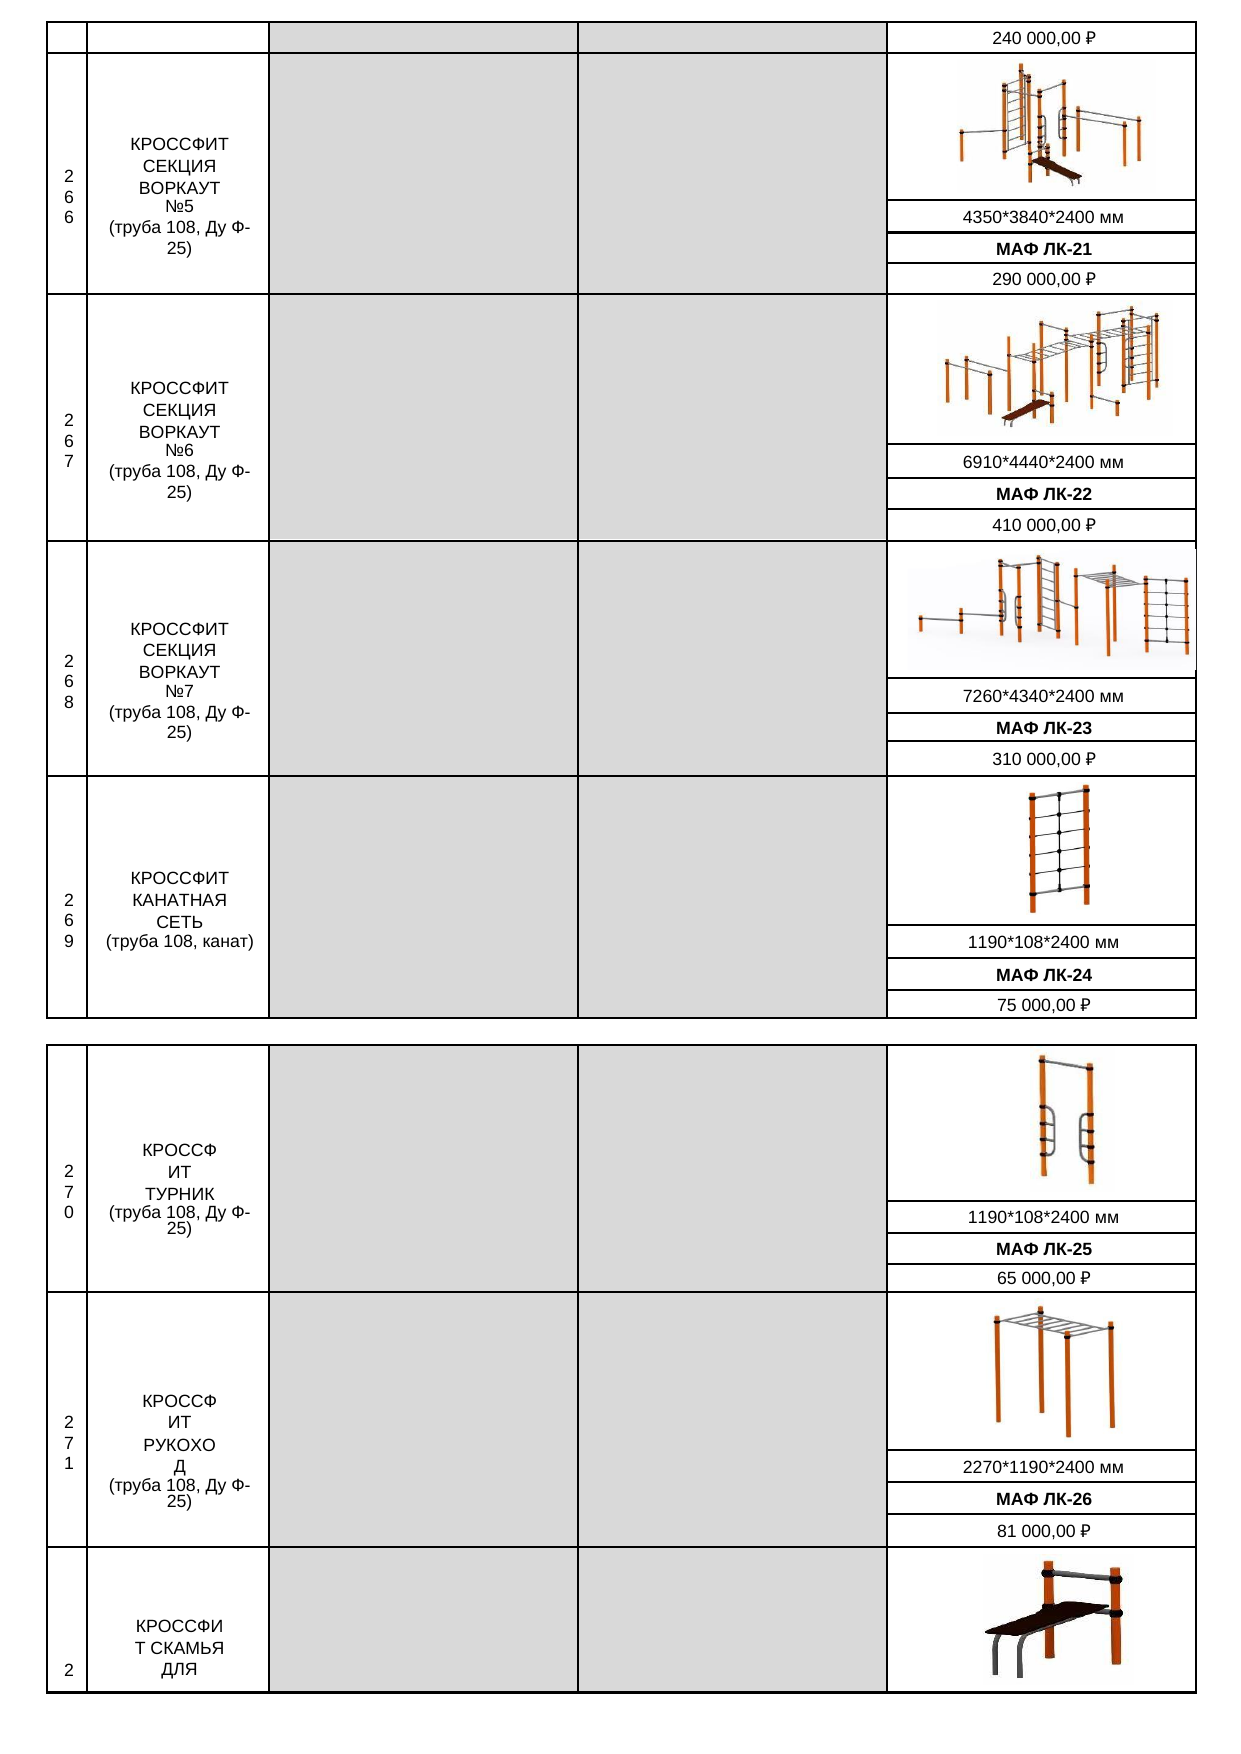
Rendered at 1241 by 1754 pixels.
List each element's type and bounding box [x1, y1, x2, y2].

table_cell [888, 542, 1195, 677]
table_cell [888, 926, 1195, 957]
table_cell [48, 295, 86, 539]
picture [985, 1298, 1123, 1443]
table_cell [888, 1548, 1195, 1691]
picture [956, 59, 1156, 193]
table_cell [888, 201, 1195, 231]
picture [982, 1554, 1134, 1685]
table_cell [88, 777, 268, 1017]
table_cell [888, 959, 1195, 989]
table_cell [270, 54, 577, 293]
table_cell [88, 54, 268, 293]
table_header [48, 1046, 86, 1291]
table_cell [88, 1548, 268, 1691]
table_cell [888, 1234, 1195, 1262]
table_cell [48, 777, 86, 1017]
picture [1026, 782, 1090, 915]
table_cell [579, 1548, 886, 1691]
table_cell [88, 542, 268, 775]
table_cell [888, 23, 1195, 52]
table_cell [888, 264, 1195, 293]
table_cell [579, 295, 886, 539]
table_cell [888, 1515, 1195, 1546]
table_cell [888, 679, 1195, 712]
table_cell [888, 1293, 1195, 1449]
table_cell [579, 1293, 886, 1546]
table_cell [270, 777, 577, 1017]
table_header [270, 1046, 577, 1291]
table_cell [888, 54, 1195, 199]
picture [937, 300, 1173, 436]
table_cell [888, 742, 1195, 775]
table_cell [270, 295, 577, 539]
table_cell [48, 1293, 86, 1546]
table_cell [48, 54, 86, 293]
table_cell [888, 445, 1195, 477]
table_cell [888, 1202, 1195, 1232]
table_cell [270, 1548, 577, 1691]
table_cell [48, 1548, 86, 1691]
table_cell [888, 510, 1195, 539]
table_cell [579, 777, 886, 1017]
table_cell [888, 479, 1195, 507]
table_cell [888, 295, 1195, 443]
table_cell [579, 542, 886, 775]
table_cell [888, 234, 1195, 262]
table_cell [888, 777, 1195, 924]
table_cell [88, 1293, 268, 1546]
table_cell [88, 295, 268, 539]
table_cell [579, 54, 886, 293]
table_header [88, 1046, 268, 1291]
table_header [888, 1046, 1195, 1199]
picture [1030, 1046, 1115, 1192]
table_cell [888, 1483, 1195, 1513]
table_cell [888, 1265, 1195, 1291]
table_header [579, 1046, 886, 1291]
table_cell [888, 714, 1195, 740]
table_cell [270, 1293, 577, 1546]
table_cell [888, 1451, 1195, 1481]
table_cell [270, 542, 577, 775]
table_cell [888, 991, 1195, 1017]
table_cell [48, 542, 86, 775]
picture [907, 549, 1197, 670]
